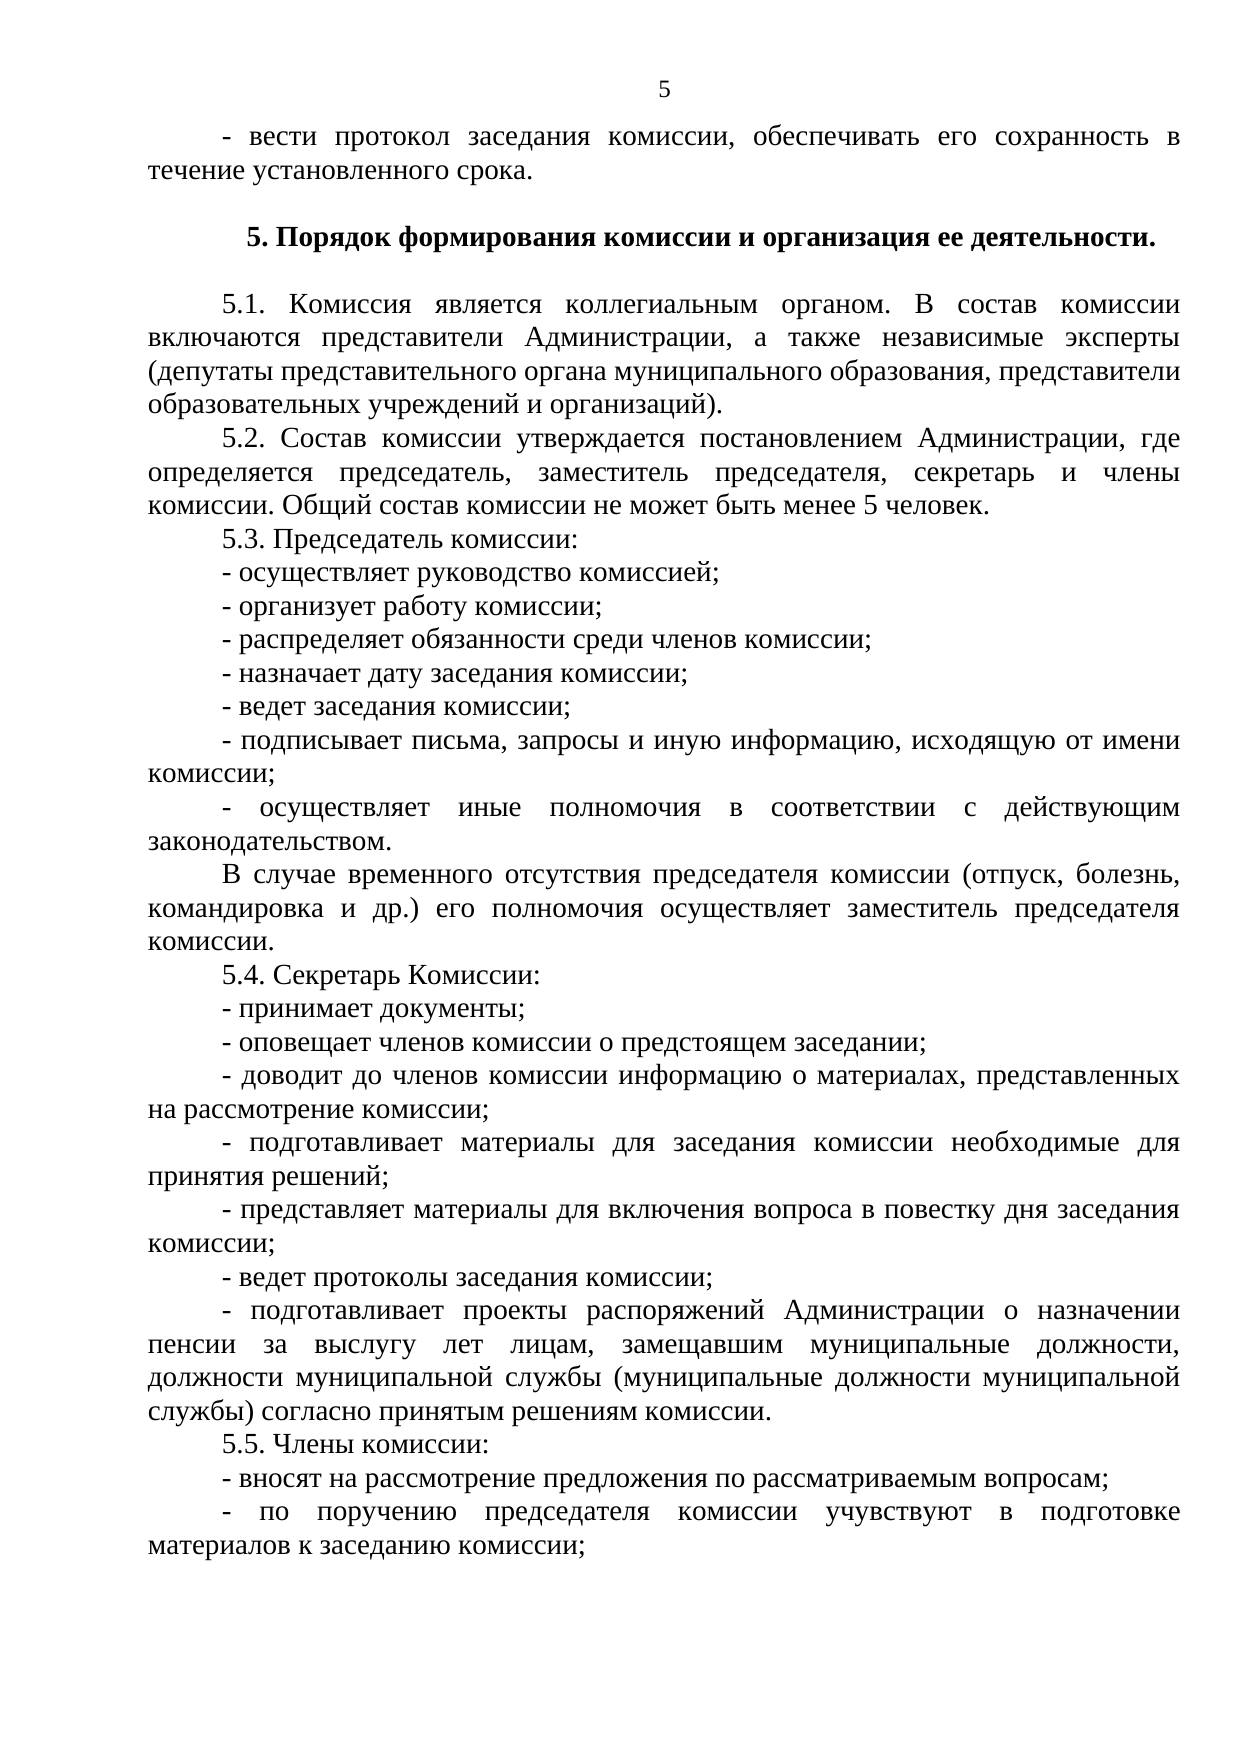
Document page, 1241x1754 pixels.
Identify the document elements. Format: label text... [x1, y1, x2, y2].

text - организует работу комиссии; [148, 588, 1181, 621]
text - осуществляет руководство комиссией; [148, 554, 1181, 588]
text - по поручению председателя комиссии учувствуют в подготовке материалов к заседанию комиссии; [148, 1493, 1181, 1561]
text - распределяет обязанности среди членов комиссии; [148, 621, 1181, 655]
text 5. Порядок формирования комиссии и организация ее деятельности. [148, 219, 1181, 252]
text В случае временного отсутствия председателя комиссии (отпуск, болезнь, командировка и др.) его полномочия осуществляет заместитель председателя комиссии. [148, 856, 1181, 957]
text - принимает документы; [148, 990, 1181, 1024]
text 5.4. Секретарь Комиссии: [148, 957, 1181, 990]
text - подписывает письма, запросы и иную информацию, исходящую от имени комиссии; [148, 722, 1181, 789]
text - подготавливает материалы для заседания комиссии необходимые для принятия решений; [148, 1124, 1181, 1192]
text - ведет заседания комиссии; [148, 688, 1181, 722]
text 5.1. Комиссия является коллегиальным органом. В состав комиссии включаются представители Администрации, а также независимые эксперты (депутаты представительного органа муниципального образования, представители образовательных учреждений и организаций). [148, 286, 1181, 420]
text 5.2. Состав комиссии утверждается постановлением Администрации, где определяется председатель, заместитель председателя, секретарь и члены комиссии. Общий состав комиссии не может быть менее 5 человек. [148, 420, 1181, 521]
text - доводит до членов комиссии информацию о материалах, представленных на рассмотрение комиссии; [148, 1057, 1181, 1124]
text 5.3. Председатель комиссии: [148, 521, 1181, 554]
text - осуществляет иные полномочия в соответствии с действующим законодательством. [148, 789, 1181, 856]
text - вести протокол заседания комиссии, обеспечивать его сохранность в течение установленного срока. [148, 118, 1181, 185]
text - ведет протоколы заседания комиссии; [148, 1259, 1181, 1292]
text - оповещает членов комиссии о предстоящем заседании; [148, 1024, 1181, 1057]
text - назначает дату заседания комиссии; [148, 655, 1181, 688]
text - вносят на рассмотрение предложения по рассматриваемым вопросам; [148, 1460, 1181, 1493]
text - подготавливает проекты распоряжений Администрации о назначении пенсии за выслугу лет лицам, замещавшим муниципальные должности, должности муниципальной службы (муниципальные должности муниципальной службы) согласно принятым решениям комиссии. [148, 1292, 1181, 1426]
text 5.5. Члены комиссии: [148, 1426, 1181, 1460]
text - представляет материалы для включения вопроса в повестку дня заседания комиссии; [148, 1192, 1181, 1259]
